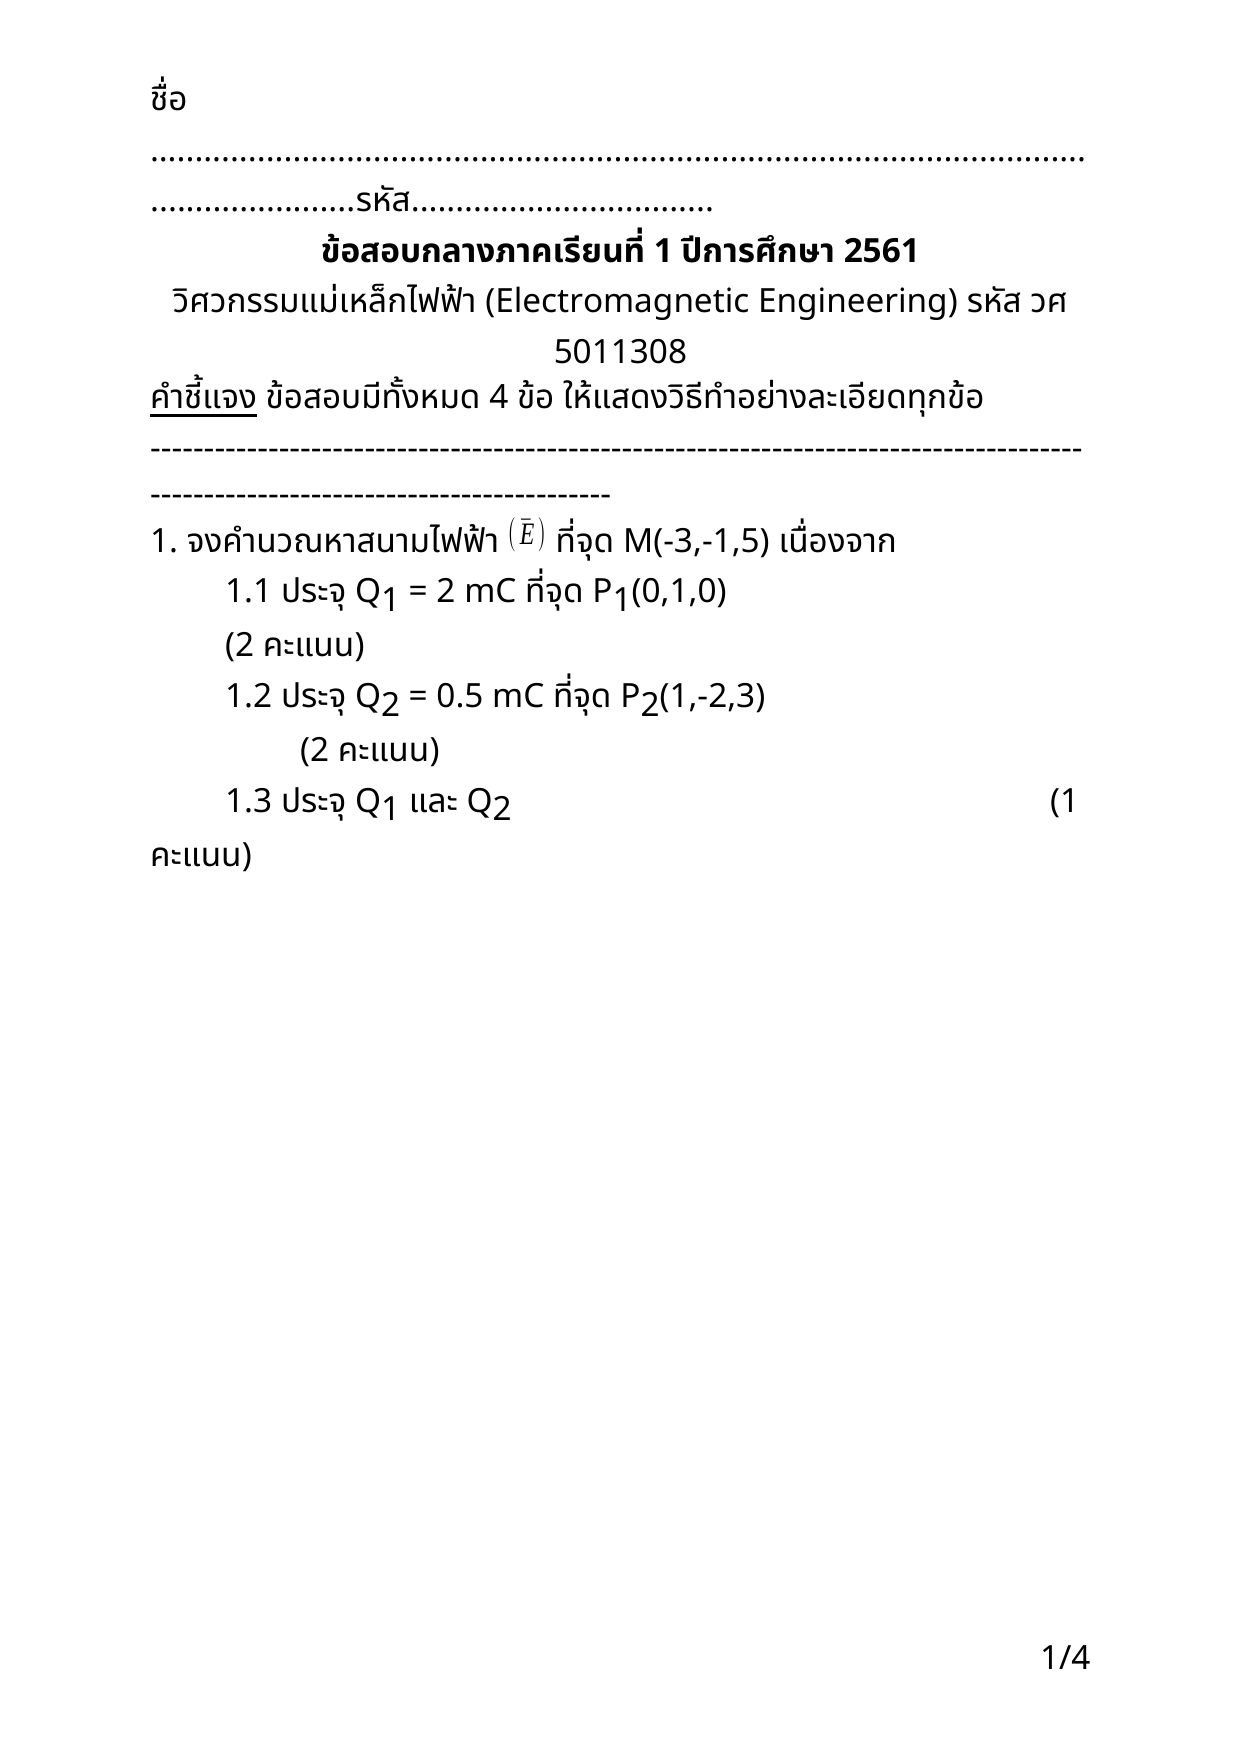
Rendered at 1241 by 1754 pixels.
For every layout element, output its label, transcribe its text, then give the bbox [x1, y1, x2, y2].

text คำชี้แจง ข้อสอบมีทั้งหมด 4 ข้อ ให้แสดงวิธีทำอย่างละเอียดทุกข้อ [150, 373, 1090, 424]
text 1. จงคำนวณหาสนามไฟฟ้า ที่จุด M(-3,-1,5) เนื่องจาก [150, 515, 1090, 567]
text 1.2 ประจุ Q2 = 0.5 mC ที่จุด P2(1,-2,3) (2 คะแนน) [150, 672, 1090, 776]
text ข้อสอบกลางภาคเรียนที่ 1 ปีการศึกษา 2561 [150, 227, 1090, 277]
text ---------------------------------------------------------------------------------------------------------------------------------- [150, 424, 1090, 515]
text 1.1 ประจุ Q1 = 2 mC ที่จุด P1(0,1,0) (2 คะแนน) [150, 567, 1090, 672]
text วิศวกรรมแม่เหล็กไฟฟ้า (Electromagnetic Engineering) รหัส วศ 5011308 [150, 277, 1090, 373]
text 1.3 ประจุ Q1 และ Q2 (1 คะแนน) [150, 776, 1090, 881]
